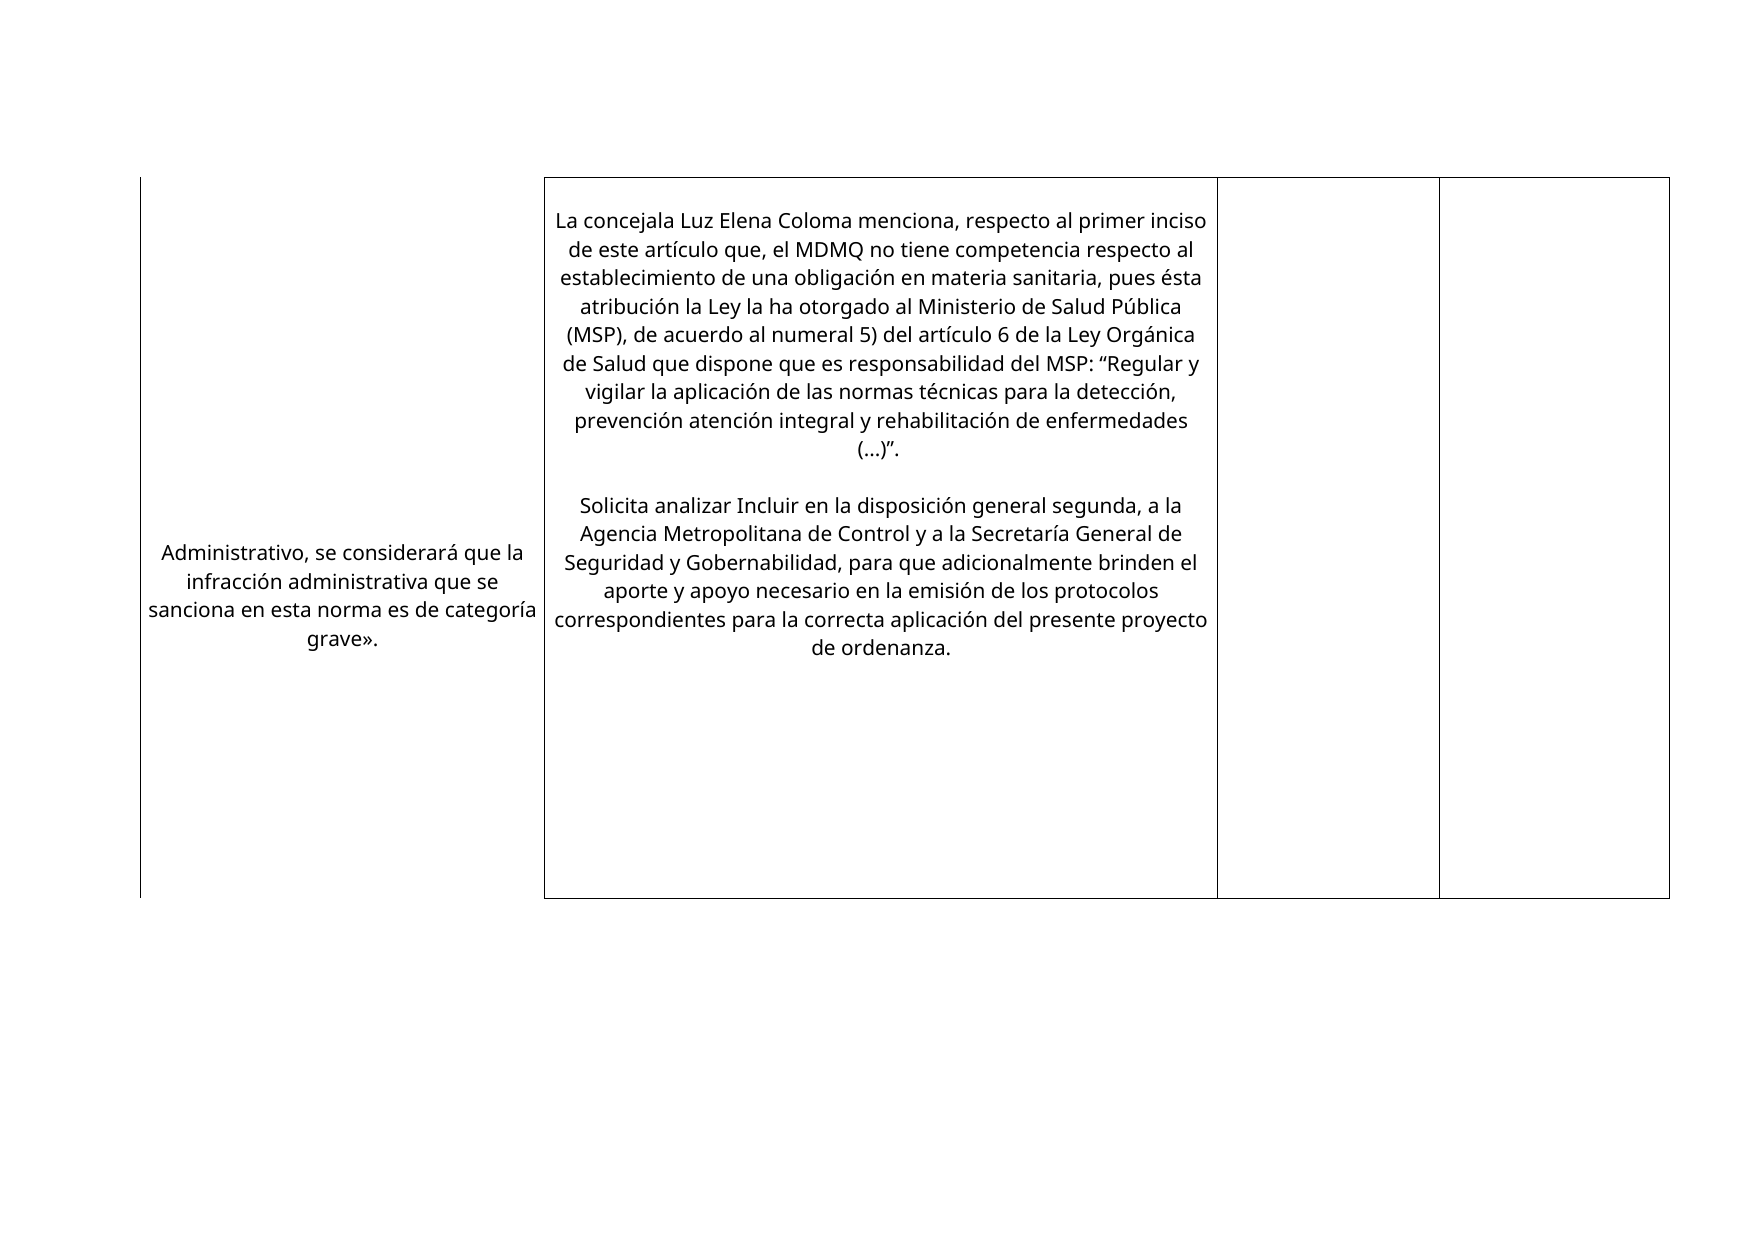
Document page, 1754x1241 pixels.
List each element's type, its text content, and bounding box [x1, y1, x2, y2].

table_cell [1440, 178, 1669, 897]
table_cell [1218, 178, 1439, 897]
table_cell La concejala Luz Elena Coloma menciona, respecto al primer inciso de este artículo que, el MDMQ no tiene competencia respecto al establecimiento de una obligación en materia sanitaria, pues ésta atribución la Ley la ha otorgado al Ministerio de Salud Pública (MSP), de acuerdo al numeral 5) del artículo 6 de la Ley Orgánica de Salud que dispone que es responsabilidad del MSP: “Regular y vigilar la aplicación de las normas técnicas para la detección, prevención atención integral y rehabilitación de enfermedades (...)”. Solicita analizar Incluir en la disposición general segunda, a la Agencia Metropolitana de Control y a la Secretaría General de Seguridad y Gobernabilidad, para que adicionalmente brinden el aporte y apoyo necesario en la emisión de los protocolos correspondientes para la correcta aplicación del presente proyecto de ordenanza. [545, 178, 1217, 897]
